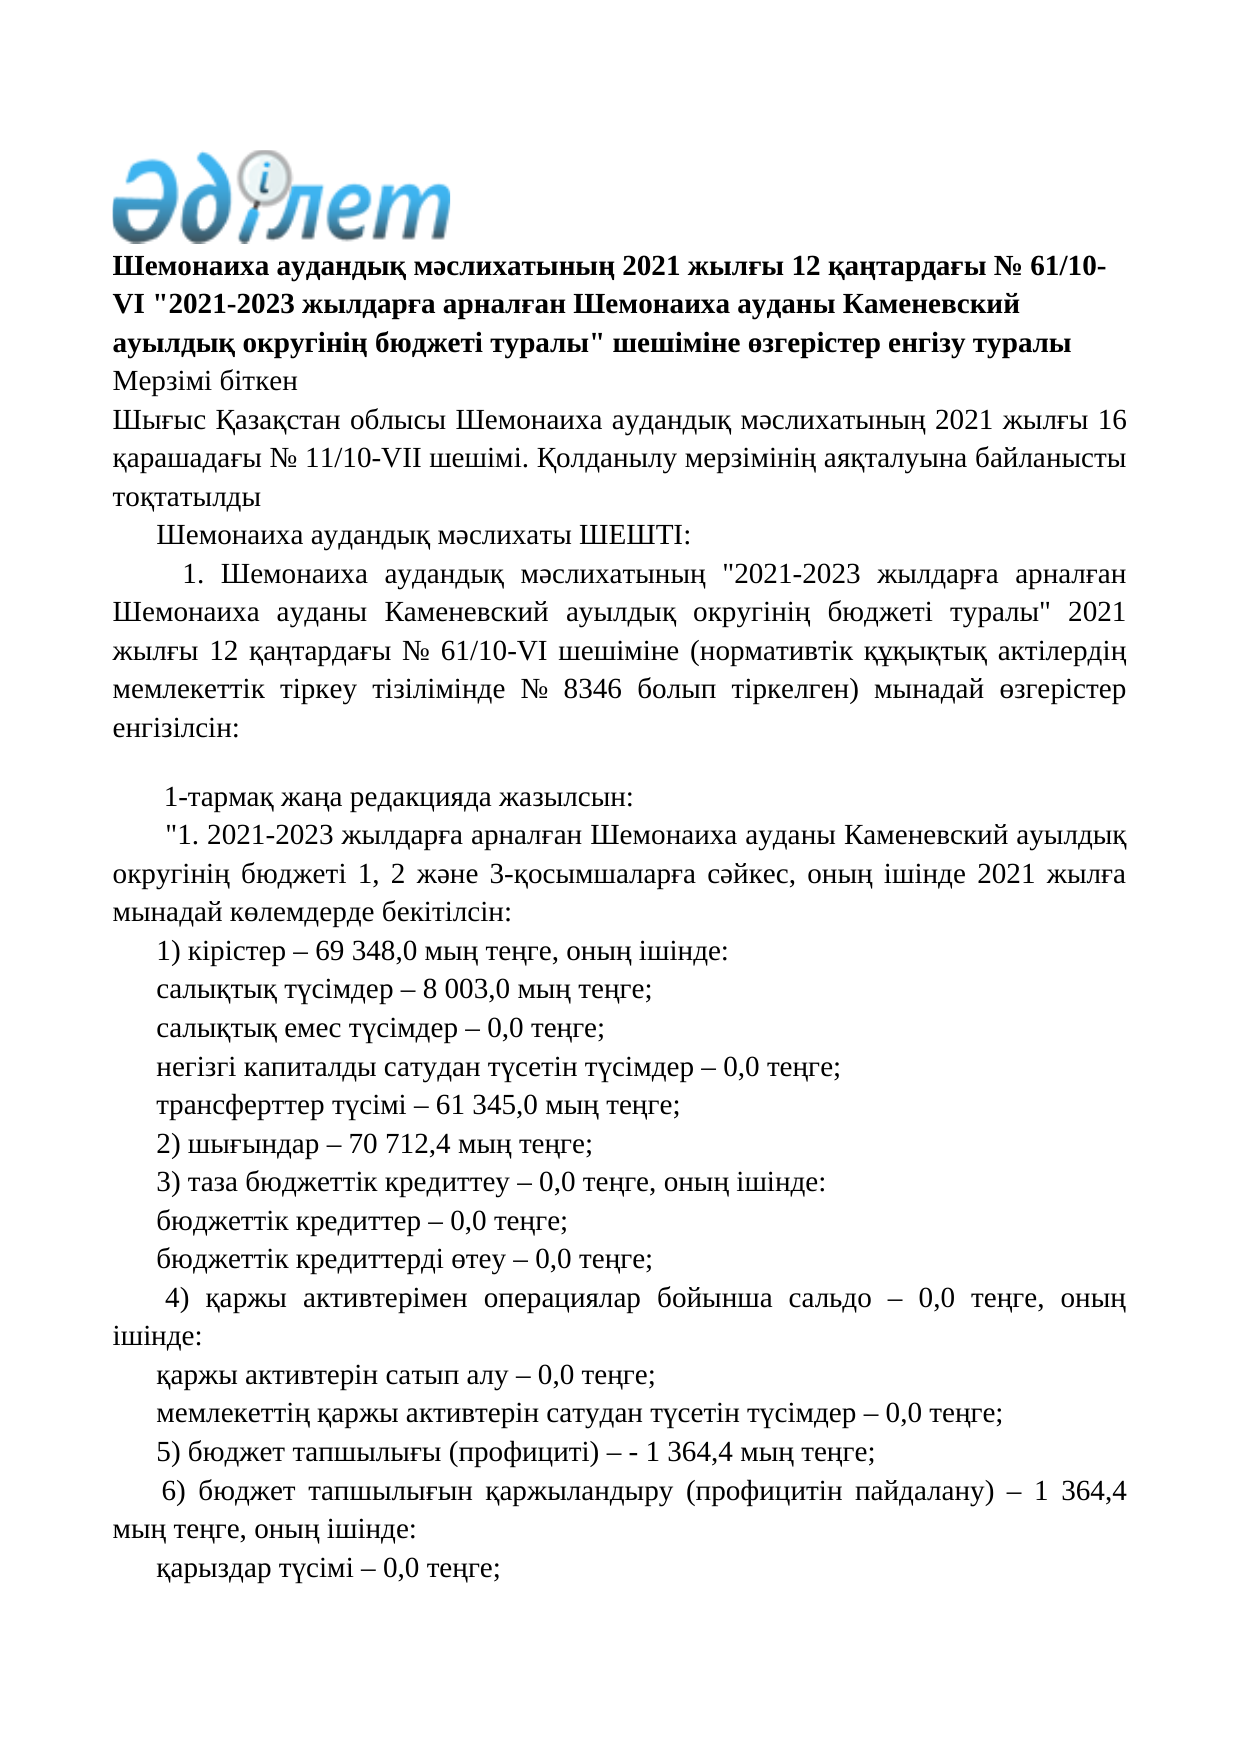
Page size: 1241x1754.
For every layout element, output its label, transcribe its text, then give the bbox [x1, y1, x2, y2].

text қарыздар түсімі – 0,0 теңге; [112, 1550, 1128, 1583]
text 2) шығындар – 70 712,4 мың теңге; [112, 1126, 1128, 1159]
picture [112, 150, 451, 244]
text бюджеттік кредиттерді өтеу – 0,0 теңге; [112, 1241, 1128, 1275]
text негізгі капиталды сатудан түсетін түсімдер – 0,0 теңге; [112, 1049, 1128, 1082]
text 1. Шемонаиха аудандық мәслихатының "2021-2023 жылдарға арналған Шемонаиха ауданы Каменевский ауылдық округінің бюджеті туралы" 2021 жылғы 12 қаңтардағы № 61/10-VI шешіміне (нормативтік құқықтық актілердің мемлекеттік тіркеу тізілімінде № 8346 болып тіркелген) мынадай өзгерістер енгізілсін: [112, 556, 1128, 744]
text 4) қаржы активтерімен операциялар бойынша сальдо – 0,0 теңге, оның ішінде: [112, 1280, 1128, 1352]
text трансферттер түсімі – 61 345,0 мың теңге; [112, 1087, 1128, 1121]
text Мерзімі біткен [112, 363, 1128, 397]
text салықтық түсімдер – 8 003,0 мың теңге; [112, 972, 1128, 1005]
text 3) таза бюджеттік кредиттеу – 0,0 теңге, оның ішінде: [112, 1164, 1128, 1198]
text 1) кірістер – 69 348,0 мың теңге, оның ішінде: [112, 933, 1128, 967]
text салықтық емес түсімдер – 0,0 теңге; [112, 1010, 1128, 1044]
text 5) бюджет тапшылығы (профициті) – - 1 364,4 мың теңге; [112, 1434, 1128, 1468]
text мемлекеттің қаржы активтерін сатудан түсетін түсімдер – 0,0 теңге; [112, 1396, 1128, 1429]
text 1-тармақ жаңа редакцияда жазылсын: [112, 779, 1128, 812]
text Шемонаиха аудандық мәслихаты ШЕШТІ: [112, 517, 1128, 551]
text "1. 2021-2023 жылдарға арналған Шемонаиха ауданы Каменевский ауылдық округінің бюджеті 1, 2 және 3-қосымшаларға сәйкес, оның ішінде 2021 жылға мынадай көлемдерде бекітілсін: [112, 817, 1128, 928]
text 6) бюджет тапшылығын қаржыландыру (профицитін пайдалану) – 1 364,4 мың теңге, оның ішінде: [112, 1473, 1128, 1545]
text Шығыс Қазақстан облысы Шемонаиха аудандық мәслихатының 2021 жылғы 16 қарашадағы № 11/10-VII шешімі. Қолданылу мерзімінің аяқталуына байланысты тоқтатылды [112, 402, 1128, 512]
text қаржы активтерін сатып алу – 0,0 теңге; [112, 1357, 1128, 1391]
text бюджеттік кредиттер – 0,0 теңге; [112, 1203, 1128, 1236]
text Шемонаиха аудандық мәслихатының 2021 жылғы 12 қаңтардағы № 61/10-VI "2021-2023 жылдарға арналған Шемонаиха ауданы Каменевский ауылдық округінің бюджеті туралы" шешіміне өзгерістер енгізу туралы [112, 248, 1128, 358]
